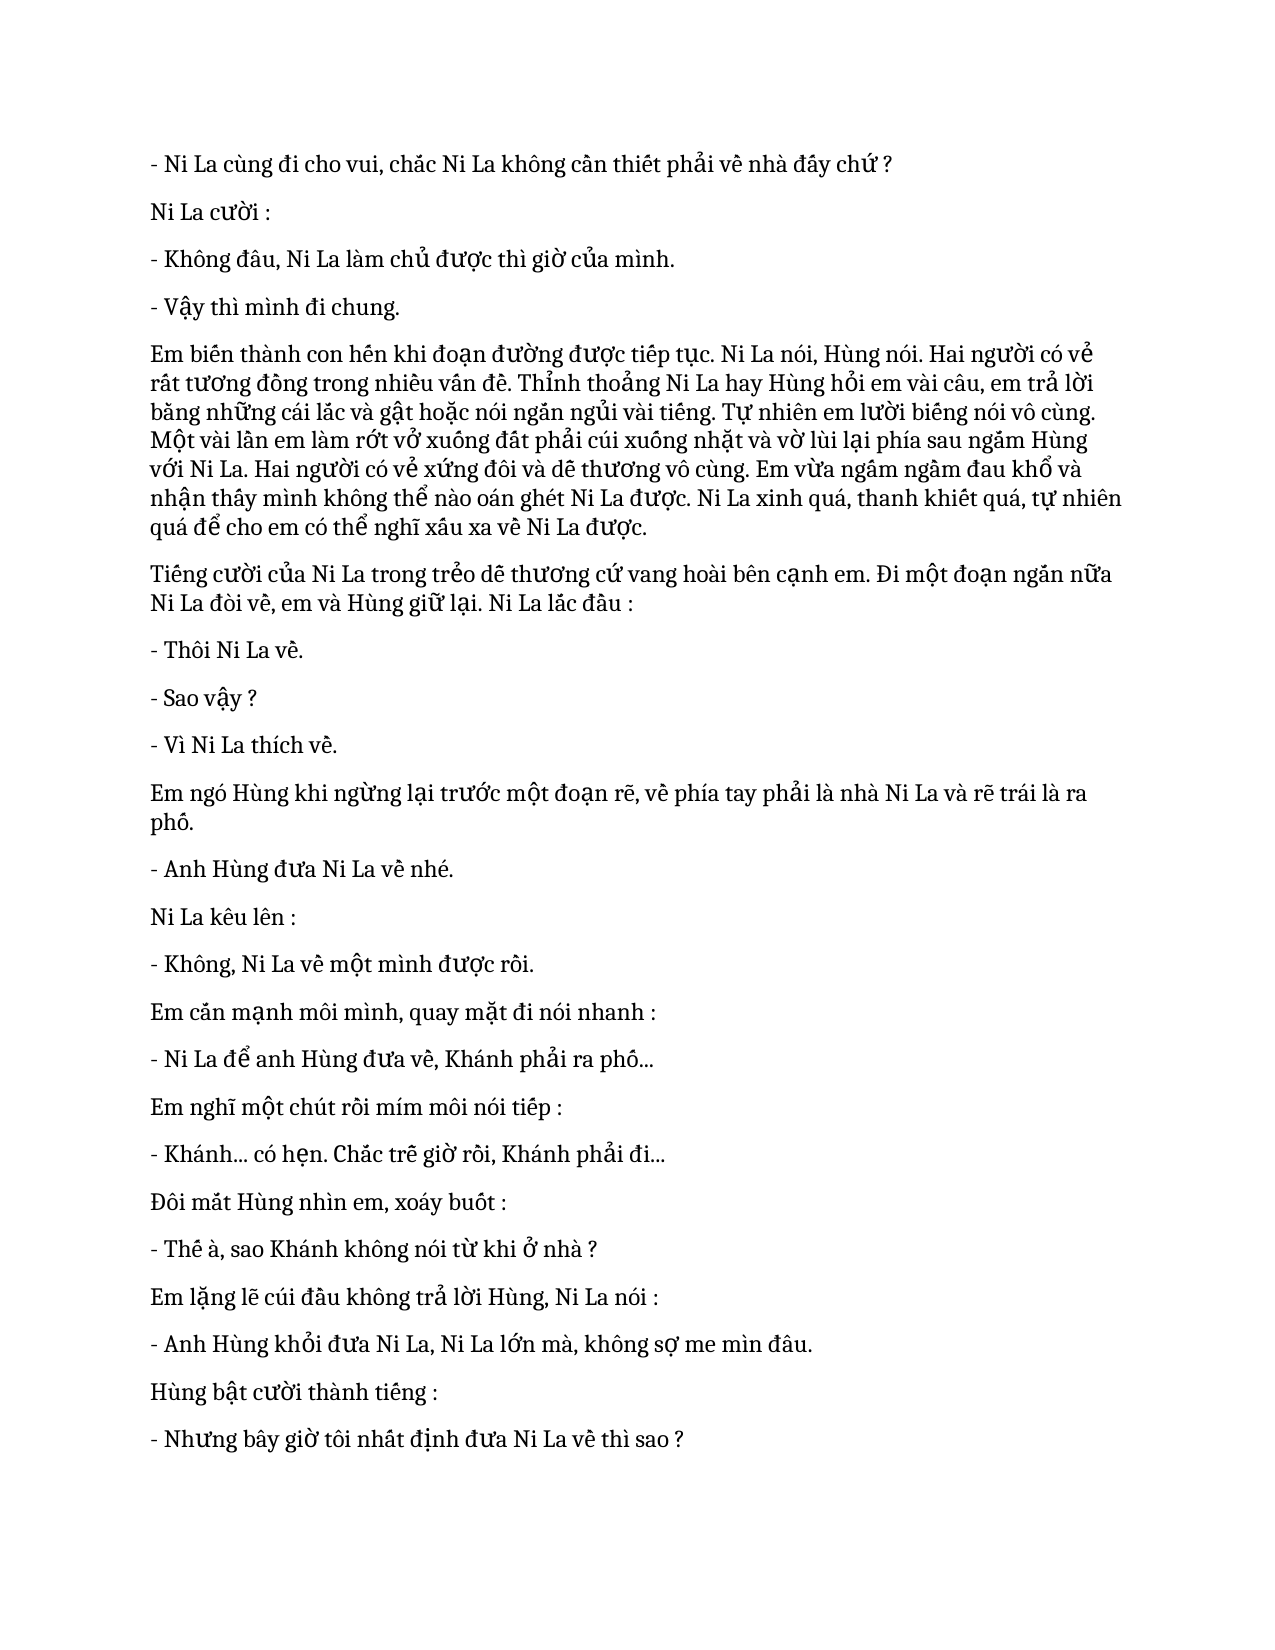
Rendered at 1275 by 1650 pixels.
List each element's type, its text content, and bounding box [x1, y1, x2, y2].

text - Ni La để anh Hùng đưa về, Khánh phải ra phố... [150, 1045, 1125, 1074]
text - Anh Hùng đưa Ni La về nhé. [150, 855, 1125, 884]
text Hùng bật cười thành tiếng : [150, 1377, 1125, 1406]
text Em cắn mạnh môi mình, quay mặt đi nói nhanh : [150, 997, 1125, 1026]
text Em biến thành con hến khi đoạn đường được tiếp tục. Ni La nói, Hùng nói. Hai người có vẻ rất tương đồng trong nhiều vấn đề. Thỉnh thoảng Ni La hay Hùng hỏi em vài câu, em trả lời bằng những cái lắc và gật hoặc nói ngắn ngủi vài tiếng. Tự nhiên em lười biếng nói vô cùng. Một vài lần em làm rớt vở xuống đất phải cúi xuống nhặt và vờ lùi lại phía sau ngắm Hùng với Ni La. Hai người có vẻ xứng đôi và dễ thương vô cùng. Em vừa ngấm ngầm đau khổ và nhận thấy mình không thể nào oán ghét Ni La được. Ni La xinh quá, thanh khiết quá, tự nhiên quá để cho em có thể nghĩ xấu xa về Ni La được. [150, 340, 1125, 541]
text - Sao vậy ? [150, 684, 1125, 712]
text - Ni La cùng đi cho vui, chắc Ni La không cần thiết phải về nhà đấy chứ ? [150, 150, 1125, 179]
text - Không đâu, Ni La làm chủ được thì giờ của mình. [150, 245, 1125, 274]
text Ni La kêu lên : [150, 902, 1125, 931]
text - Khánh... có hẹn. Chắc trễ giờ rồi, Khánh phải đi... [150, 1140, 1125, 1169]
text - Thôi Ni La về. [150, 636, 1125, 665]
text - Không, Ni La về một mình được rồi. [150, 950, 1125, 979]
text Tiếng cười của Ni La trong trẻo dễ thương cứ vang hoài bên cạnh em. Đi một đoạn ngắn nữa Ni La đòi về, em và Hùng giữ lại. Ni La lắc đầu : [150, 560, 1125, 617]
text - Vì Ni La thích về. [150, 731, 1125, 760]
text - Anh Hùng khỏi đưa Ni La, Ni La lớn mà, không sợ me mìn đâu. [150, 1330, 1125, 1359]
text Đôi mắt Hùng nhìn em, xoáy buốt : [150, 1187, 1125, 1216]
text Ni La cười : [150, 197, 1125, 226]
text - Nhưng bây giờ tôi nhất định đưa Ni La về thì sao ? [150, 1425, 1125, 1454]
text - Thế à, sao Khánh không nói từ khi ở nhà ? [150, 1235, 1125, 1264]
text Em nghĩ một chút rồi mím môi nói tiếp : [150, 1092, 1125, 1121]
text - Vậy thì mình đi chung. [150, 292, 1125, 321]
text Em ngó Hùng khi ngừng lại trước một đoạn rẽ, về phía tay phải là nhà Ni La và rẽ trái là ra phố. [150, 779, 1125, 836]
text Em lặng lẽ cúi đầu không trả lời Hùng, Ni La nói : [150, 1282, 1125, 1311]
